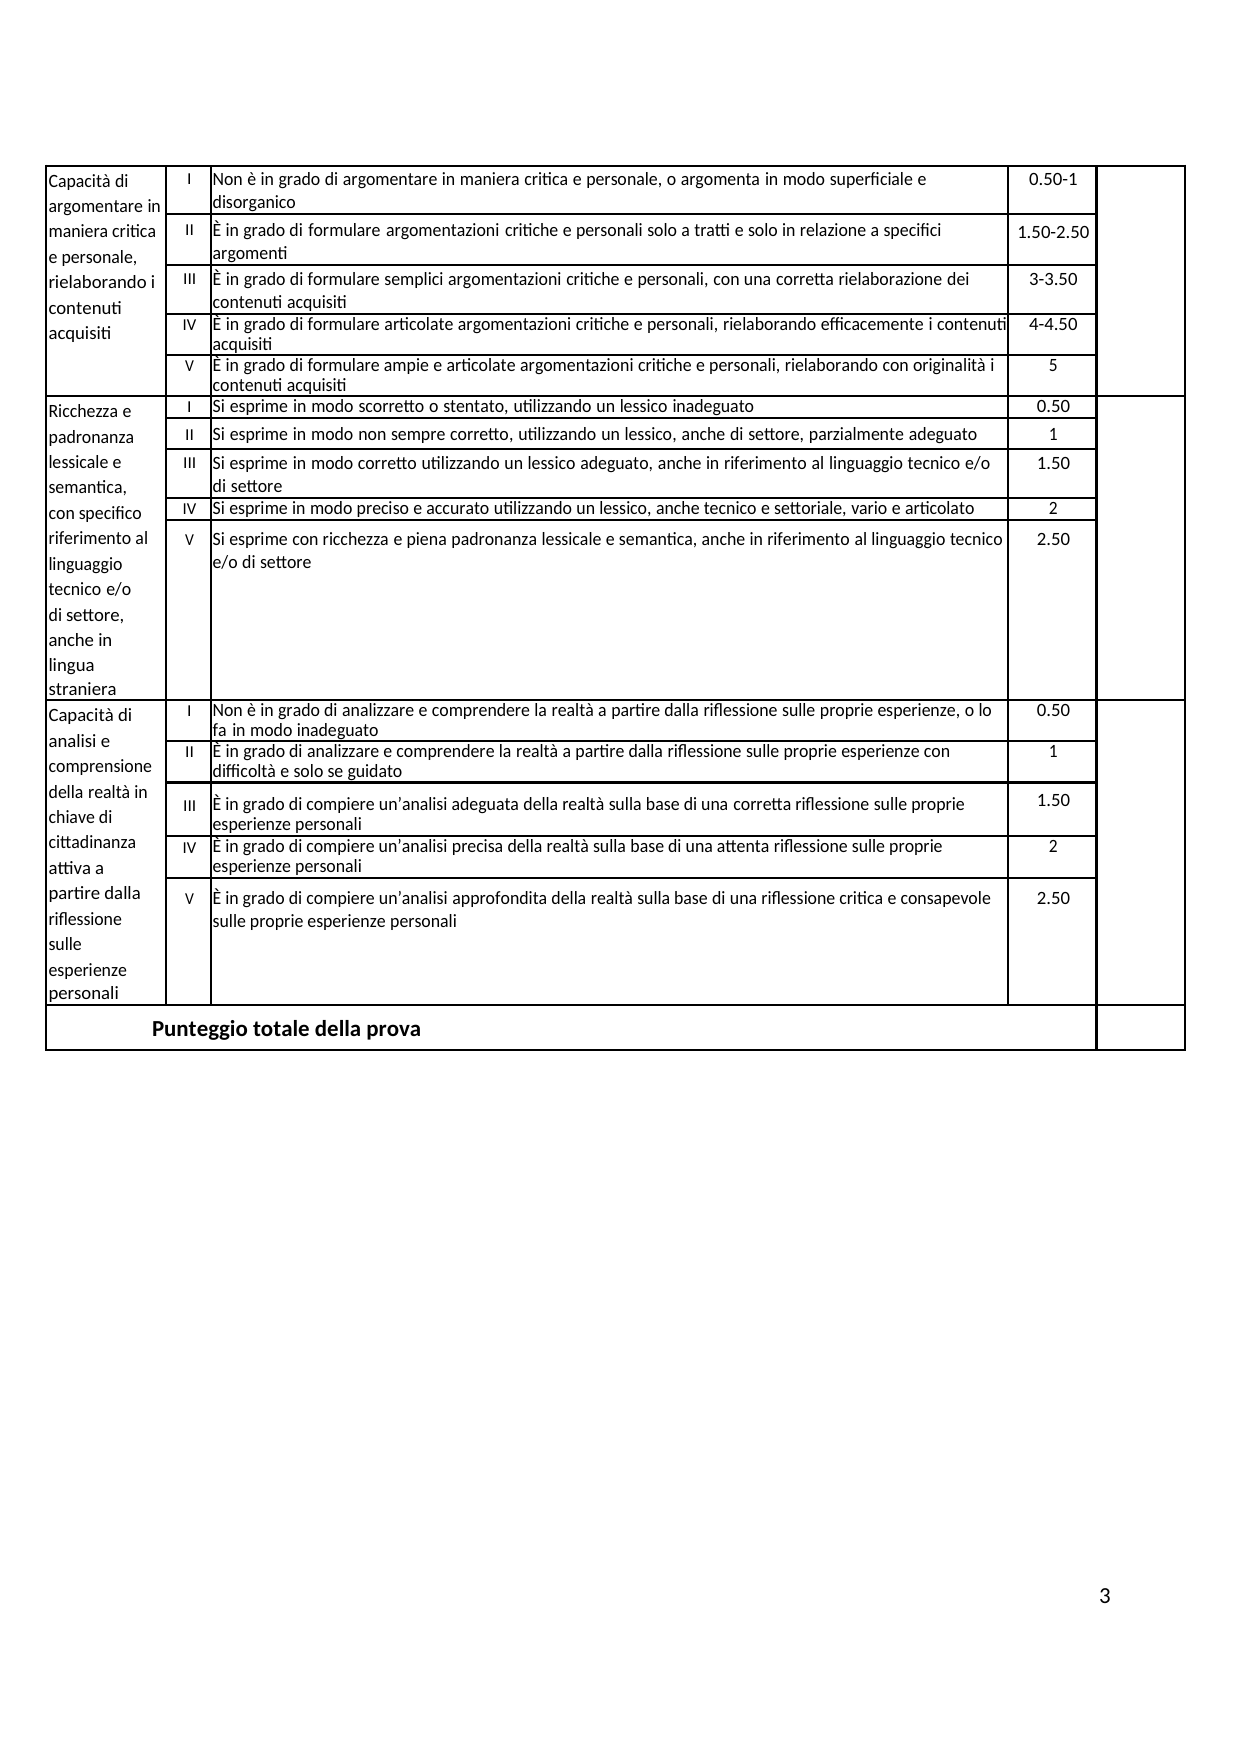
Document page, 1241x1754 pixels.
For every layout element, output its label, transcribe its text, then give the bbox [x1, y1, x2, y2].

table_cell V [167, 356, 210, 395]
table_cell Capacità di analisi e comprensione della realtà in chiave di cittadinanza attiva a partire dalla riflessione sulle esperienze personali [47, 701, 165, 1003]
table_cell Si esprime in modo preciso e accurato utilizzando un lessico, anche tecnico e settoriale, vario e articolato [212, 499, 1007, 519]
table_cell 5 [1009, 356, 1095, 395]
table_cell I [167, 701, 210, 740]
table_cell III [167, 784, 210, 835]
table_cell 1 [1009, 419, 1095, 447]
table_cell È in grado di compiere un’analisi approfondita della realtà sulla base di una riflessione critica e consapevole sulle proprie esperienze personali [212, 879, 1007, 1003]
table_cell V [167, 521, 210, 699]
table_cell È in grado di compiere un’analisi precisa della realtà sulla base di una attenta riflessione sulle proprie esperienze personali [212, 837, 1007, 877]
table_cell 0.50-1 [1009, 167, 1095, 213]
table_cell È in grado di compiere un’analisi adeguata della realtà sulla base di una corretta riflessione sulle proprie esperienze personali [212, 784, 1007, 835]
table_cell 1.50-2.50 [1009, 215, 1095, 264]
table_cell Non è in grado di argomentare in maniera critica e personale, o argomenta in modo superficiale e disorganico [212, 167, 1007, 213]
table_cell 2 [1009, 499, 1095, 519]
table_cell I [167, 397, 210, 417]
table_cell 2.50 [1009, 521, 1095, 699]
table_cell Si esprime in modo non sempre corretto, utilizzando un lessico, anche di settore, parzialmente adeguato [212, 419, 1007, 447]
table_cell Si esprime in modo corretto utilizzando un lessico adeguato, anche in riferimento al linguaggio tecnico e/o di settore [212, 450, 1007, 497]
table_cell 1 [1009, 742, 1095, 781]
table_cell 0.50 [1009, 397, 1095, 417]
table_cell È in grado di formulare semplici argomentazioni critiche e personali, con una corretta rielaborazione dei contenuti acquisiti [212, 266, 1007, 313]
table_cell Si esprime in modo scorretto o stentato, utilizzando un lessico inadeguato [212, 397, 1007, 417]
table_cell Si esprime con ricchezza e piena padronanza lessicale e semantica, anche in riferimento al linguaggio tecnico e/o di settore [212, 521, 1007, 699]
table_cell 2.50 [1009, 879, 1095, 1003]
table_cell Ricchezza e padronanza lessicale e semantica, con specifico riferimento al linguaggio tecnico e/o di settore, anche in lingua straniera [47, 397, 165, 699]
table_cell IV [167, 837, 210, 877]
table_cell II [167, 215, 210, 264]
table_cell [1098, 1006, 1184, 1049]
table_cell I [167, 167, 210, 213]
table_cell Capacità di argomentare in maniera critica e personale, rielaborando i contenuti acquisiti [47, 167, 165, 395]
table_cell III [167, 266, 210, 313]
table_cell È in grado di analizzare e comprendere la realtà a partire dalla riflessione sulle proprie esperienze con difficoltà e solo se guidato [212, 742, 1007, 781]
table_cell 2 [1009, 837, 1095, 877]
table_cell È in grado di formulare articolate argomentazioni critiche e personali, rielaborando efficacemente i contenuti acquisiti [212, 315, 1007, 354]
table_cell È in grado di formulare argomentazioni critiche e personali solo a tratti e solo in relazione a specifici argomenti [212, 215, 1007, 264]
table_cell III [167, 450, 210, 497]
table_cell IV [167, 315, 210, 354]
table_cell 0.50 [1009, 701, 1095, 740]
table_cell È in grado di formulare ampie e articolate argomentazioni critiche e personali, rielaborando con originalità i contenuti acquisiti [212, 356, 1007, 395]
table_cell Non è in grado di analizzare e comprendere la realtà a partire dalla riflessione sulle proprie esperienze, o lo fa in modo inadeguato [212, 701, 1007, 740]
table_cell [1098, 701, 1184, 1003]
table_cell [1098, 397, 1184, 699]
table_cell 1.50 [1009, 450, 1095, 497]
table_cell II [167, 742, 210, 781]
table_cell Punteggio totale della prova [47, 1006, 1095, 1049]
table_cell 3-3.50 [1009, 266, 1095, 313]
table_cell II [167, 419, 210, 447]
table_cell IV [167, 499, 210, 519]
table_cell V [167, 879, 210, 1003]
table_cell 4-4.50 [1009, 315, 1095, 354]
table_cell [1098, 167, 1184, 395]
table_cell 1.50 [1009, 784, 1095, 835]
